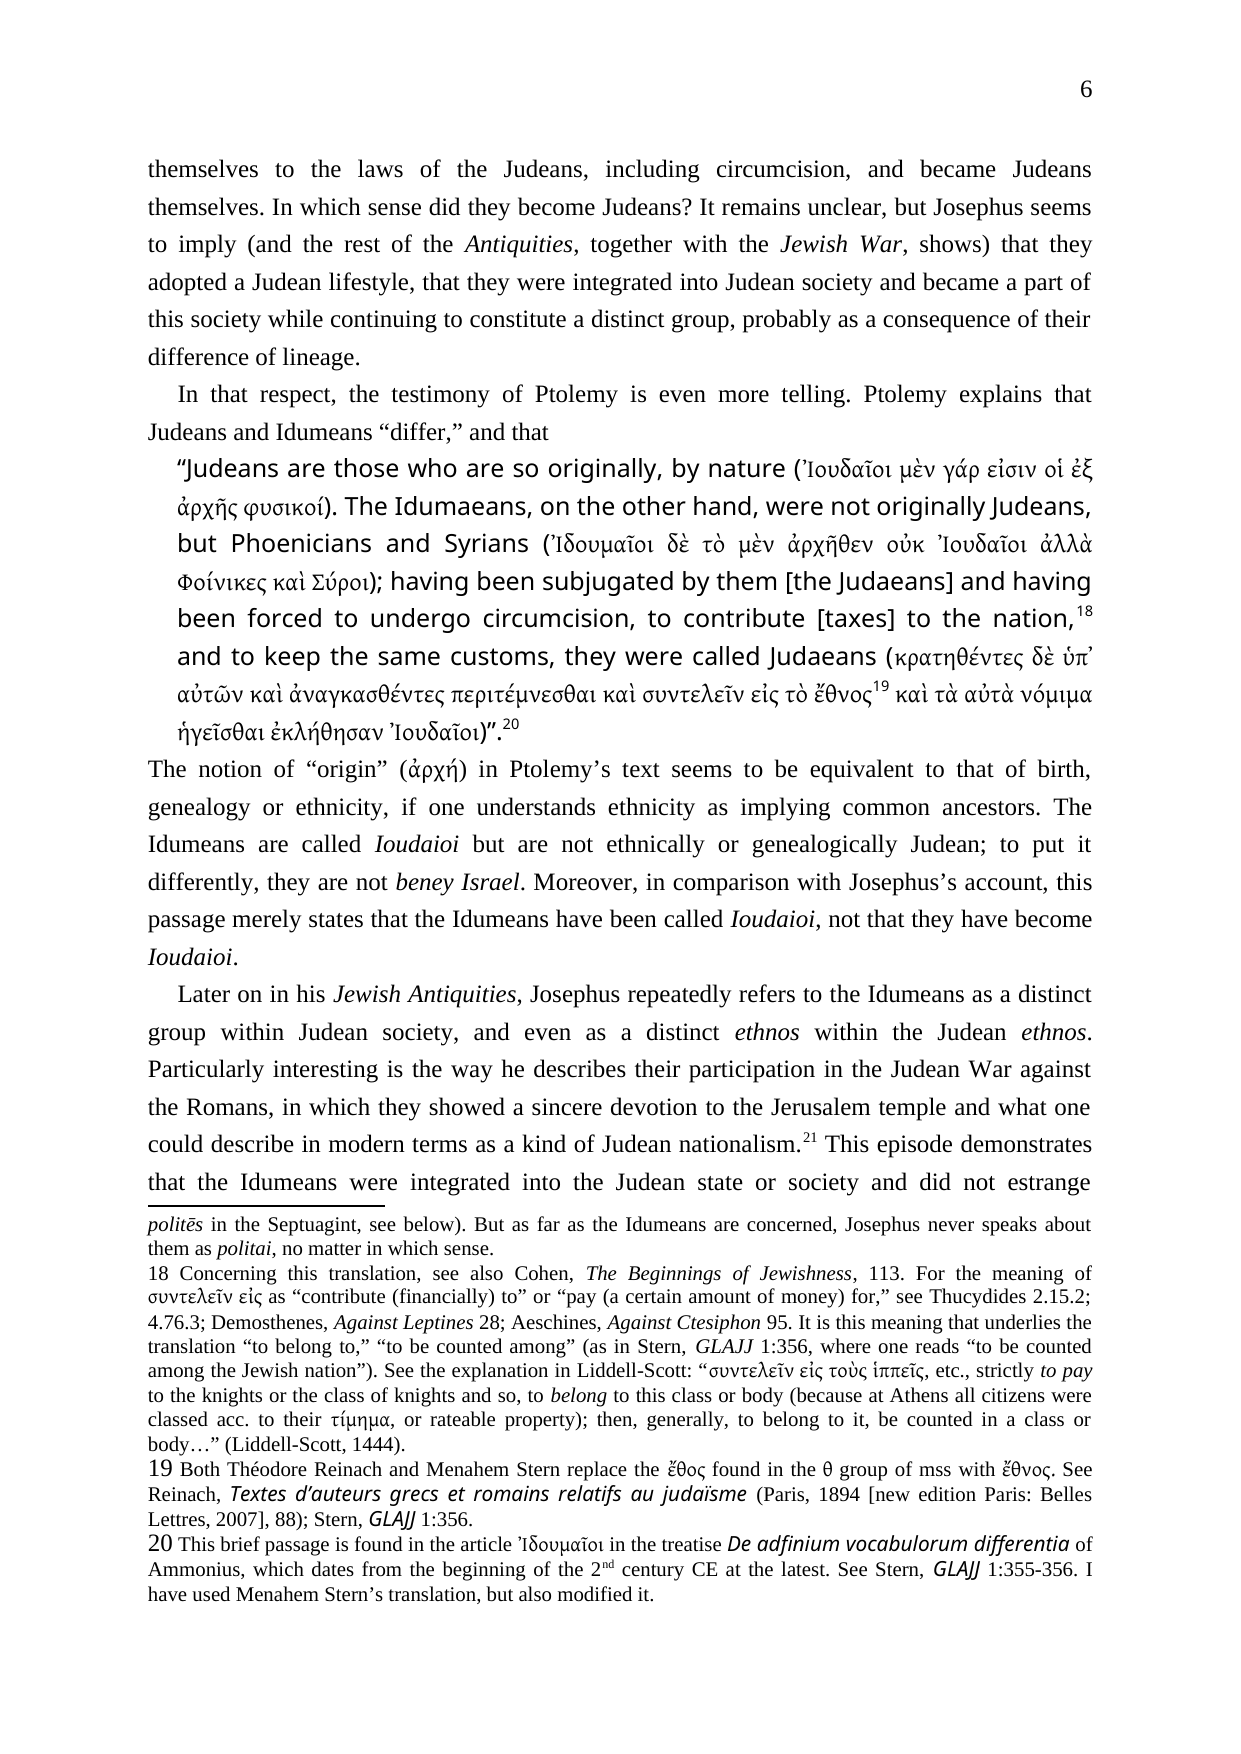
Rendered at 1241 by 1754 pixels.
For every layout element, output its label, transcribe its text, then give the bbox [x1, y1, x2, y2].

text Later on in his Jewish Antiquities, Josephus repeatedly refers to the Idumeans as a distinct group within Judean society, and even as a distinct ethnos within the Judean ethnos. Particularly interesting is the way he describes their participation in the Judean War against the Romans, in which they showed a sincere devotion to the Jerusalem temple and what one could describe in modern terms as a kind of Judean nationalism. This episode demonstrates that the Idumeans were integrated into the Judean state or society and did not estrange themselves from it after the end of the Hasmonean dynasty. However, as Shaye Cohen emphasizes, “Josephus makes abundantly clear that the Idumeans always retained their own ethnic identity”. Thus, the question of the extent to which the Idumeans became Ioudaioi must remain open. But in any case, so far they are not described as being Judean politai. [148, 973, 1093, 1198]
text Josephus speaks eloquently of the Jewish politeia in several passages of his works, and he often speaks of Jews as “fellow-citizens,” but nowhere does he refer to the Idumeans as new citizens of the Judean state. What he says in this particular passage is that they submitted themselves to the laws of the Judeans, including circumcision, and became Judeans themselves. In which sense did they become Judeans? It remains unclear, but Josephus seems to imply (and the rest of the Antiquities, together with the Jewish War, shows) that they adopted a Judean lifestyle, that they were integrated into Judean society and became a part of this society while continuing to constitute a distinct group, probably as a consequence of their difference of lineage. [148, 148, 1093, 373]
text “Judeans are those who are so originally, by nature (Ἰουδαῖοι μὲν γάρ εἰσιν οἱ ἐξ ἀρχῆς φυσικοί). The Idumaeans, on the other hand, were not originally Judeans, but Phoenicians and Syrians (Ἰδουμαῖοι δὲ τὸ μὲν ἀρχῆθεν οὐκ Ἰουδαῖοι ἀλλὰ Φοίνικες καὶ Σύροι); having been subjugated by them [the Judaeans] and having been forced to undergo circumcision, to contribute [taxes] to the nation, and to keep the same customs, they were called Judaeans (κρατηθέντες δὲ ὑπ᾿ αὐτῶν καὶ ἀναγκασθέντες περιτέμνεσθαι καὶ συντελεῖν εἰς τὸ ἔθνος καὶ τὰ αὐτὰ νόμιμα ἡγεῖσθαι ἐκλήθησαν Ἰουδαῖοι)”. [177, 448, 1093, 748]
text The notion of “origin” (ἀρχή) in Ptolemy’s text seems to be equivalent to that of birth, genealogy or ethnicity, if one understands ethnicity as implying common ancestors. The Idumeans are called Ioudaioi but are not ethnically or genealogically Judean; to put it differently, they are not beney Israel. Moreover, in comparison with Josephus’s account, this passage merely states that the Idumeans have been called Ioudaioi, not that they have become Ioudaioi. [148, 748, 1093, 973]
text In that respect, the testimony of Ptolemy is even more telling. Ptolemy explains that Judeans and Idumeans “differ,” and that [148, 373, 1093, 448]
